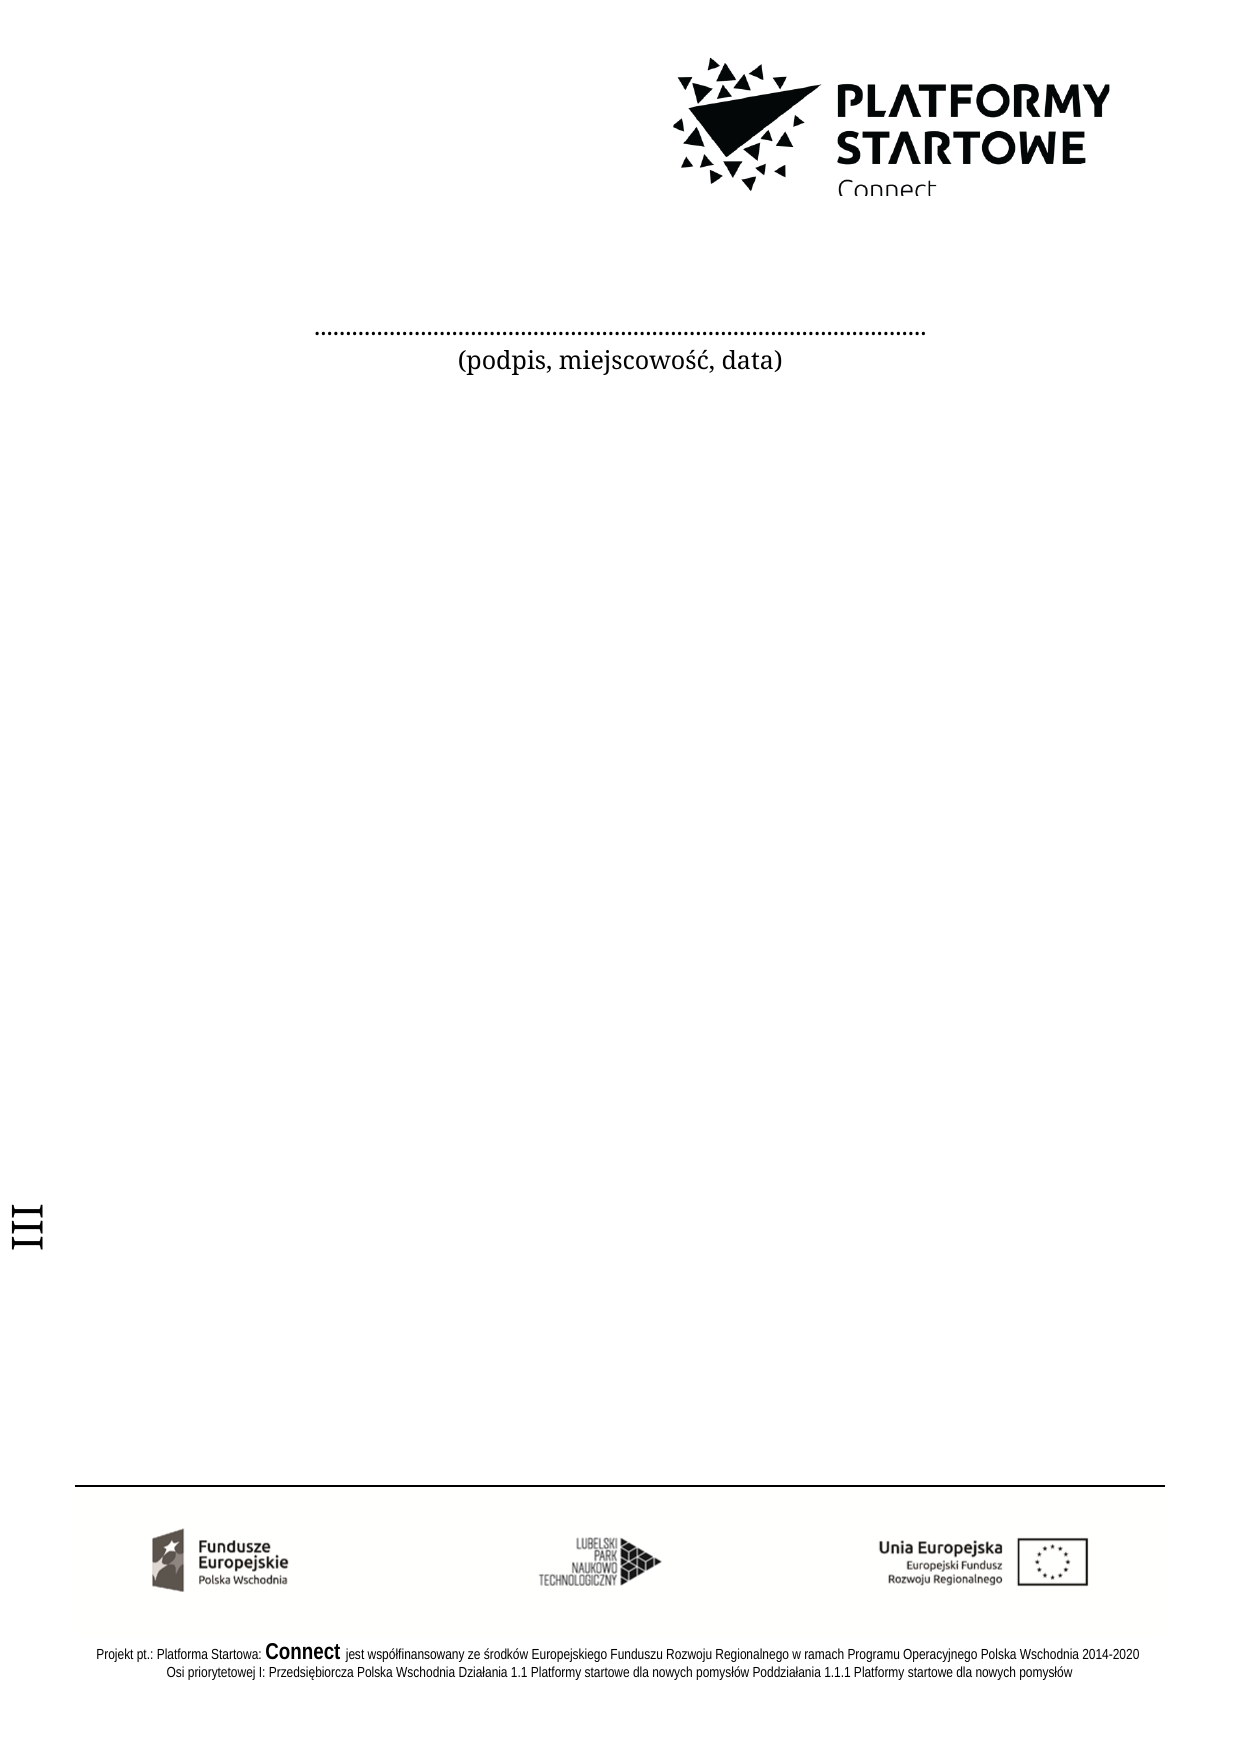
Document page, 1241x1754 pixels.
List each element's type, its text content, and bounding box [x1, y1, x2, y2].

text (podpis, miejscowość, data) [75, 343, 1165, 377]
text .................................................................................................. [75, 309, 1165, 343]
picture [671, 57, 1110, 196]
picture [75, 1487, 1166, 1638]
